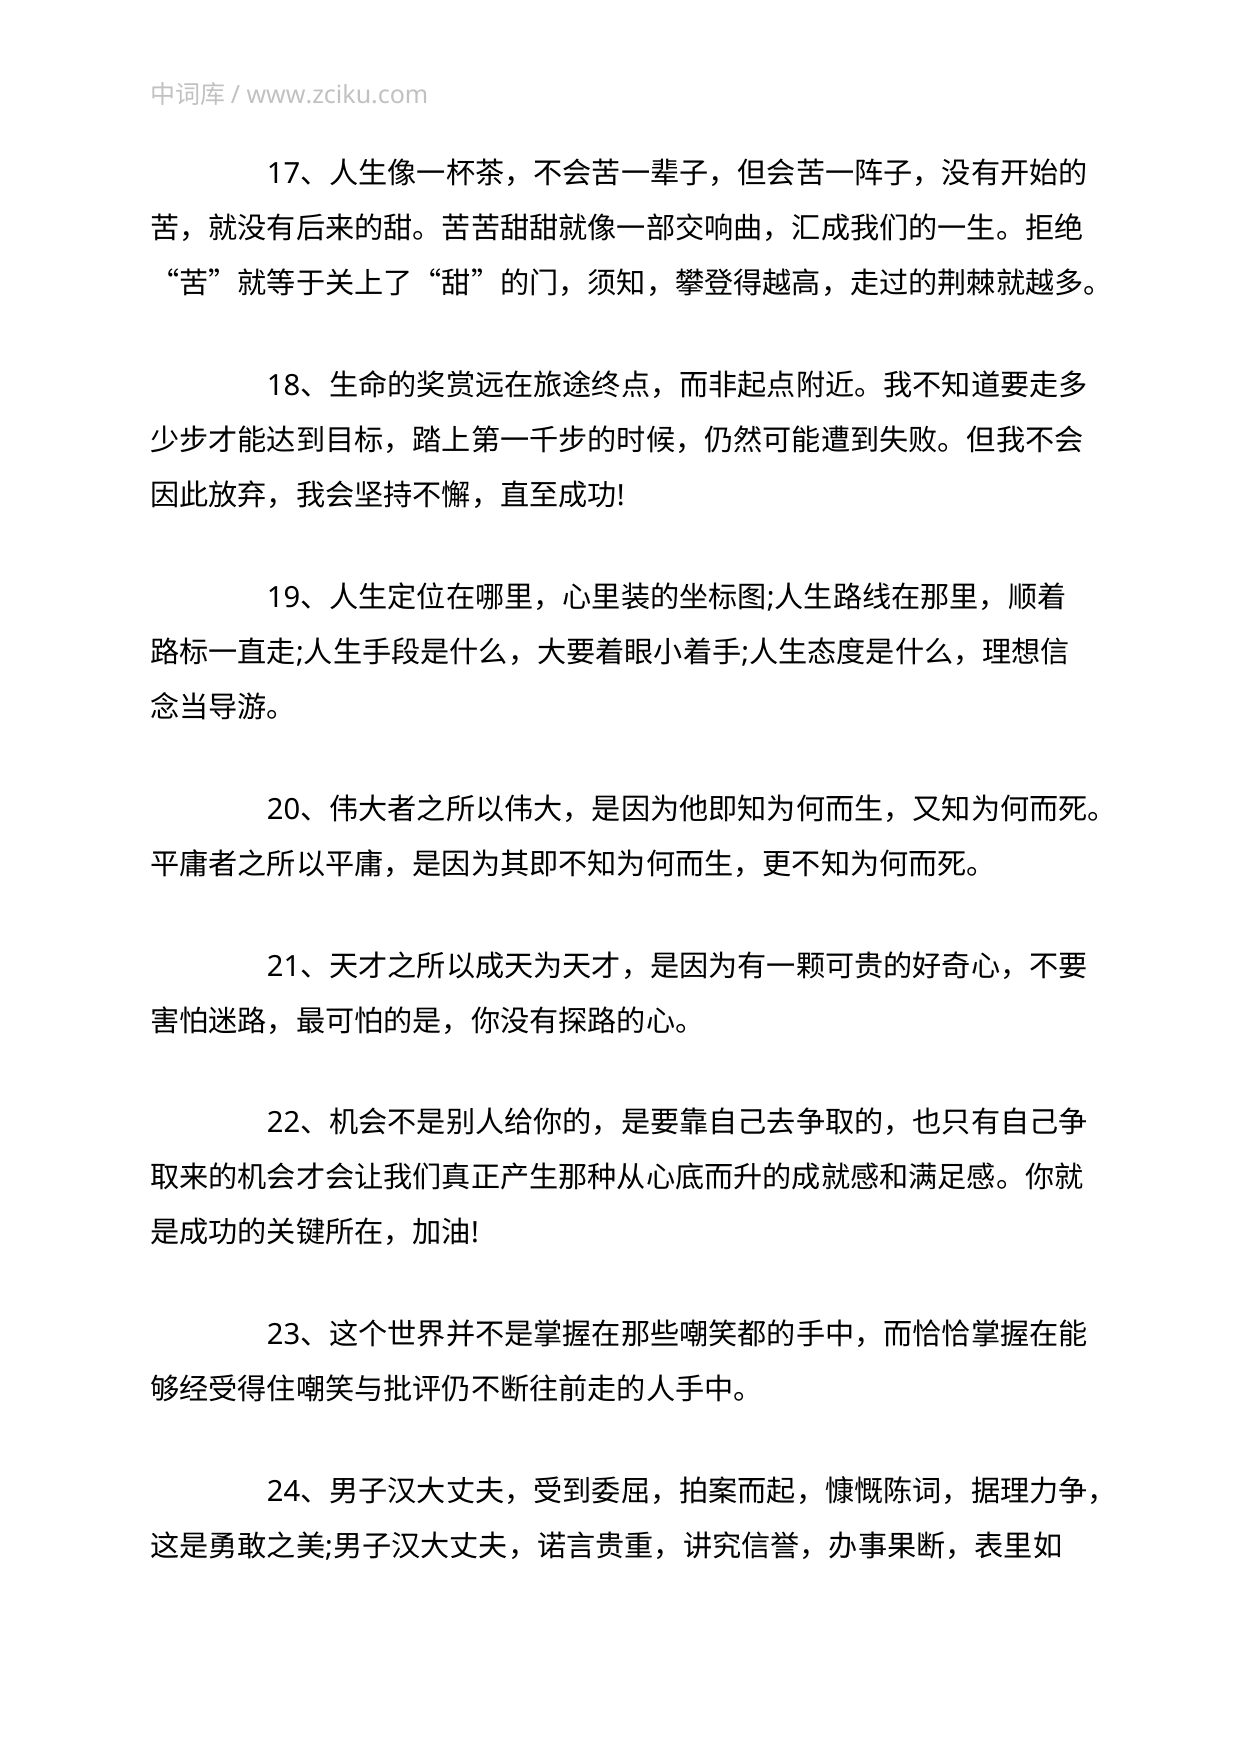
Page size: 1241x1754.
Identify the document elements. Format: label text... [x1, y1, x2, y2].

text 19、人生定位在哪里，心里装的坐标图;人生路线在那里，顺着路标一直走;人生手段是什么，大要着眼小着手;人生态度是什么，理想信念当导游。 [150, 573, 1090, 726]
text 17、人生像一杯茶，不会苦一辈子，但会苦一阵子，没有开始的苦，就没有后来的甜。苦苦甜甜就像一部交响曲，汇成我们的一生。拒绝“苦”就等于关上了“甜”的门，须知，攀登得越高，走过的荆棘就越多。 [150, 150, 1090, 302]
text 22、机会不是别人给你的，是要靠自己去争取的，也只有自己争取来的机会才会让我们真正产生那种从心底而升的成就感和满足感。你就是成功的关键所在，加油! [150, 1099, 1090, 1251]
text 21、天才之所以成天为天才，是因为有一颗可贵的好奇心，不要害怕迷路，最可怕的是，你没有探路的心。 [150, 942, 1090, 1039]
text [150, 1467, 1090, 1565]
text 23、这个世界并不是掌握在那些嘲笑都的手中，而恰恰掌握在能够经受得住嘲笑与批评仍不断往前走的人手中。 [150, 1311, 1090, 1408]
text 18、生命的奖赏远在旅途终点，而非起点附近。我不知道要走多少步才能达到目标，踏上第一千步的时候，仍然可能遭到失败。但我不会因此放弃，我会坚持不懈，直至成功! [150, 362, 1090, 514]
text 20、伟大者之所以伟大，是因为他即知为何而生，又知为何而死。平庸者之所以平庸，是因为其即不知为何而生，更不知为何而死。 [150, 785, 1090, 883]
